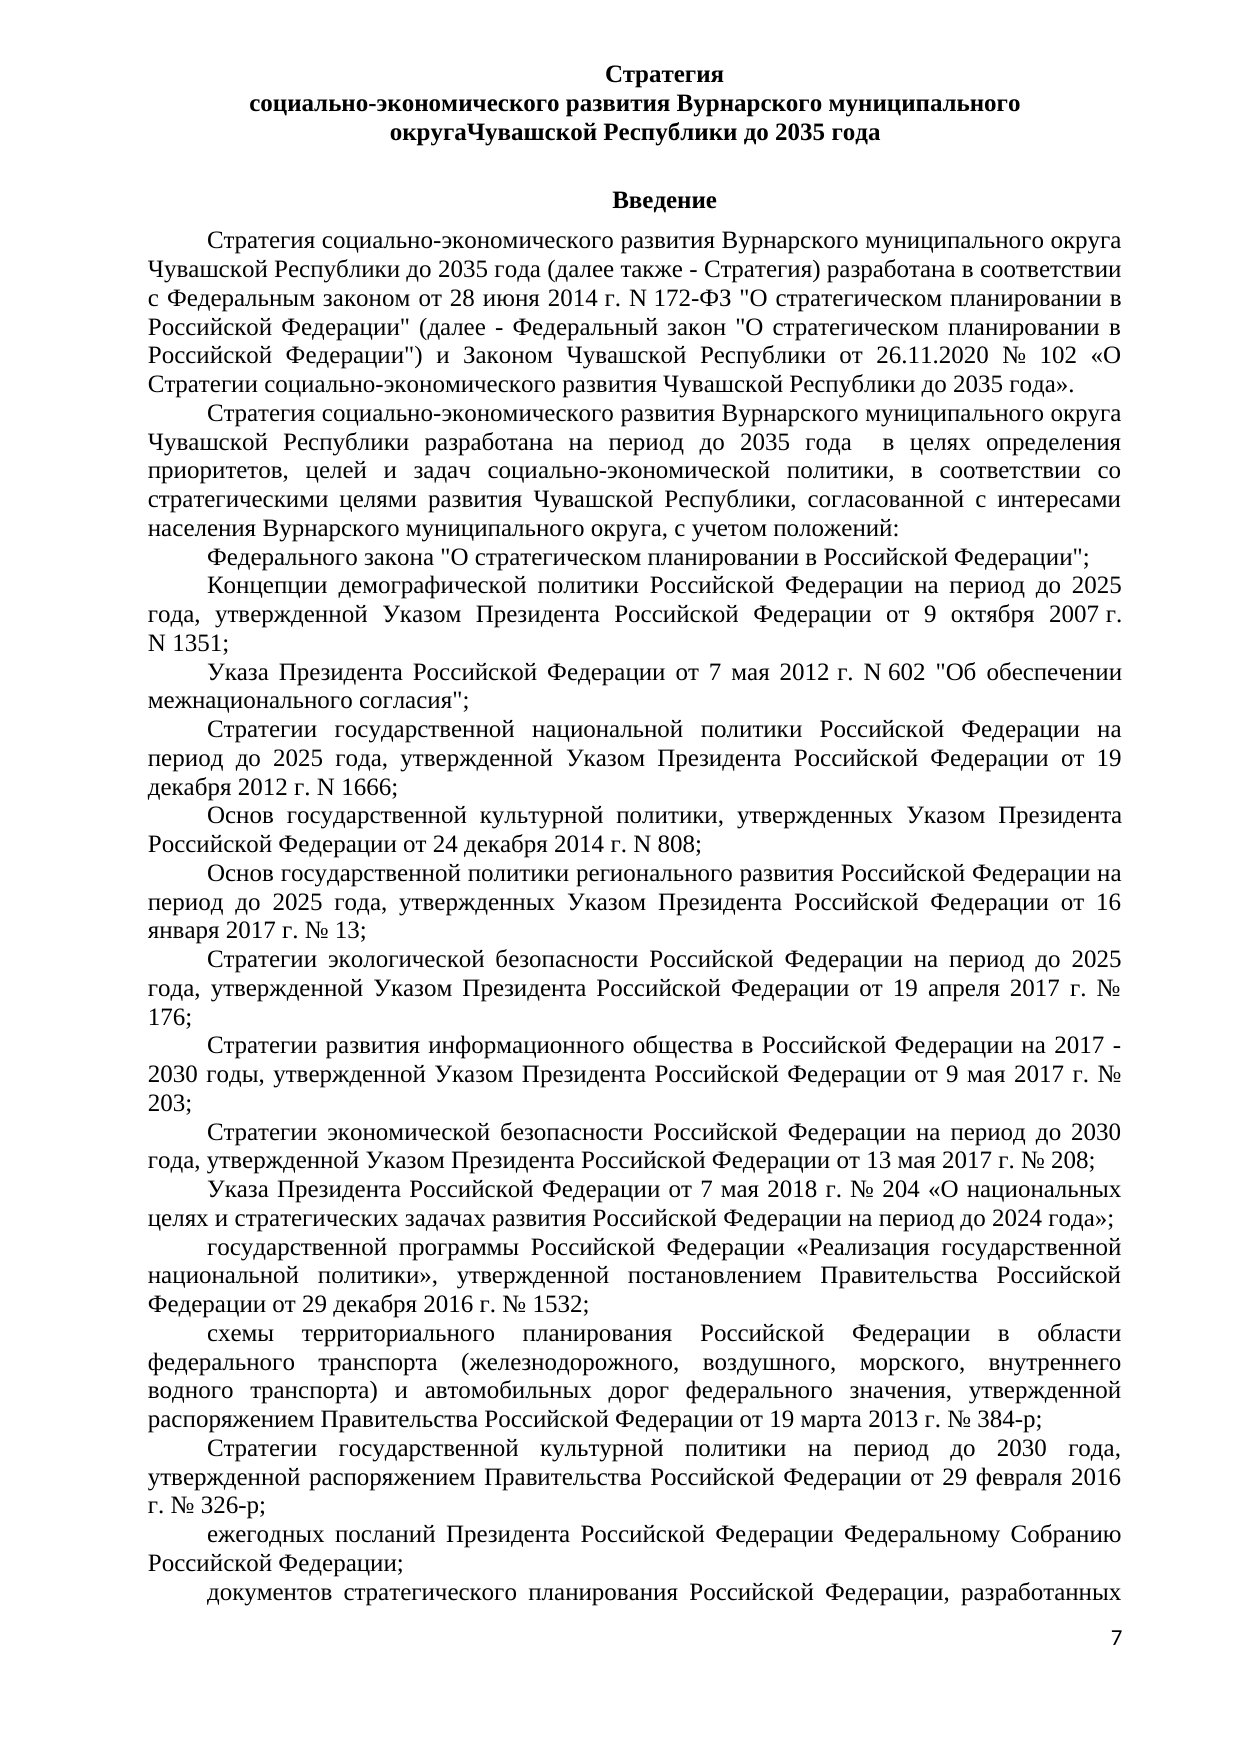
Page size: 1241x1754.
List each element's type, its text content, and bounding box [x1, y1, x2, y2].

text Указа Президента Российской Федерации от 7 мая 2018 г. № 204 «О национальных целях и стратегических задачах развития Российской Федерации на период до 2024 года»; [148, 1174, 1122, 1232]
text Стратегии экономической безопасности Российской Федерации на период до 2030 года, утвержденной Указом Президента Российской Федерации от 13 мая 2017 г. № 208; [148, 1117, 1122, 1174]
text Стратегии развития информационного общества в Российской Федерации на 2017 - 2030 годы, утвержденной Указом Президента Российской Федерации от 9 мая 2017 г. № 203; [148, 1030, 1122, 1117]
text Стратегии экологической безопасности Российской Федерации на период до 2025 года, утвержденной Указом Президента Российской Федерации от 19 апреля 2017 г. № 176; [148, 944, 1122, 1030]
text Концепции демографической политики Российской Федерации на период до 2025 года, утвержденной Указом Президента Российской Федерации от 9 октября 2007 г. N 1351; [148, 570, 1122, 657]
text Стратегия социально-экономического развития Вурнарского муниципального округа Чувашской Республики разработана на период до 2035 года в целях определения приоритетов, целей и задач социально-экономической политики, в соответствии со стратегическими целями развития Чувашской Республики, согласованной с интересами населения Вурнарского муниципального округа, с учетом положений: [148, 398, 1122, 542]
text Указа Президента Российской Федерации от 7 мая 2012 г. N 602 "Об обеспечении межнационального согласия"; [148, 657, 1122, 714]
text ежегодных посланий Президента Российской Федерации Федеральному Собранию Российской Федерации; [148, 1519, 1122, 1577]
text Основ государственной политики регионального развития Российской Федерации на период до 2025 года, утвержденных Указом Президента Российской Федерации от 16 января 2017 г. № 13; [148, 858, 1122, 944]
subtitle Введение [148, 185, 1122, 214]
text Стратегия социально-экономического развития Вурнарского муниципального округаЧувашской Республики до 2035 года [148, 59, 1122, 145]
text Стратегии государственной культурной политики на период до 2030 года, утвержденной распоряжением Правительства Российской Федерации от 29 февраля 2016 г. № 326-р; [148, 1433, 1122, 1519]
text схемы территориального планирования Российской Федерации в области федерального транспорта (железнодорожного, воздушного, морского, внутреннего водного транспорта) и автомобильных дорог федерального значения, утвержденной распоряжением Правительства Российской Федерации от 19 марта 2013 г. № 384-р; [148, 1318, 1122, 1433]
text Основ государственной культурной политики, утвержденных Указом Президента Российской Федерации от 24 декабря 2014 г. N 808; [148, 800, 1122, 858]
text Федерального закона "О стратегическом планировании в Российской Федерации"; [148, 542, 1122, 570]
text государственной программы Российской Федерации «Реализация государственной национальной политики», утвержденной постановлением Правительства Российской Федерации от 29 декабря 2016 г. № 1532; [148, 1232, 1122, 1318]
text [148, 1577, 1122, 1605]
text Стратегия социально-экономического развития Вурнарского муниципального округа Чувашской Республики до 2035 года (далее также - Стратегия) разработана в соответствии с Федеральным законом от 28 июня 2014 г. N 172-ФЗ "О стратегическом планировании в Российской Федерации" (далее - Федеральный закон "О стратегическом планировании в Российской Федерации") и Законом Чувашской Республики от 26.11.2020 № 102 «О Стратегии социально-экономического развития Чувашской Республики до 2035 года». [148, 225, 1122, 398]
text Стратегии государственной национальной политики Российской Федерации на период до 2025 года, утвержденной Указом Президента Российской Федерации от 19 декабря 2012 г. N 1666; [148, 714, 1122, 800]
